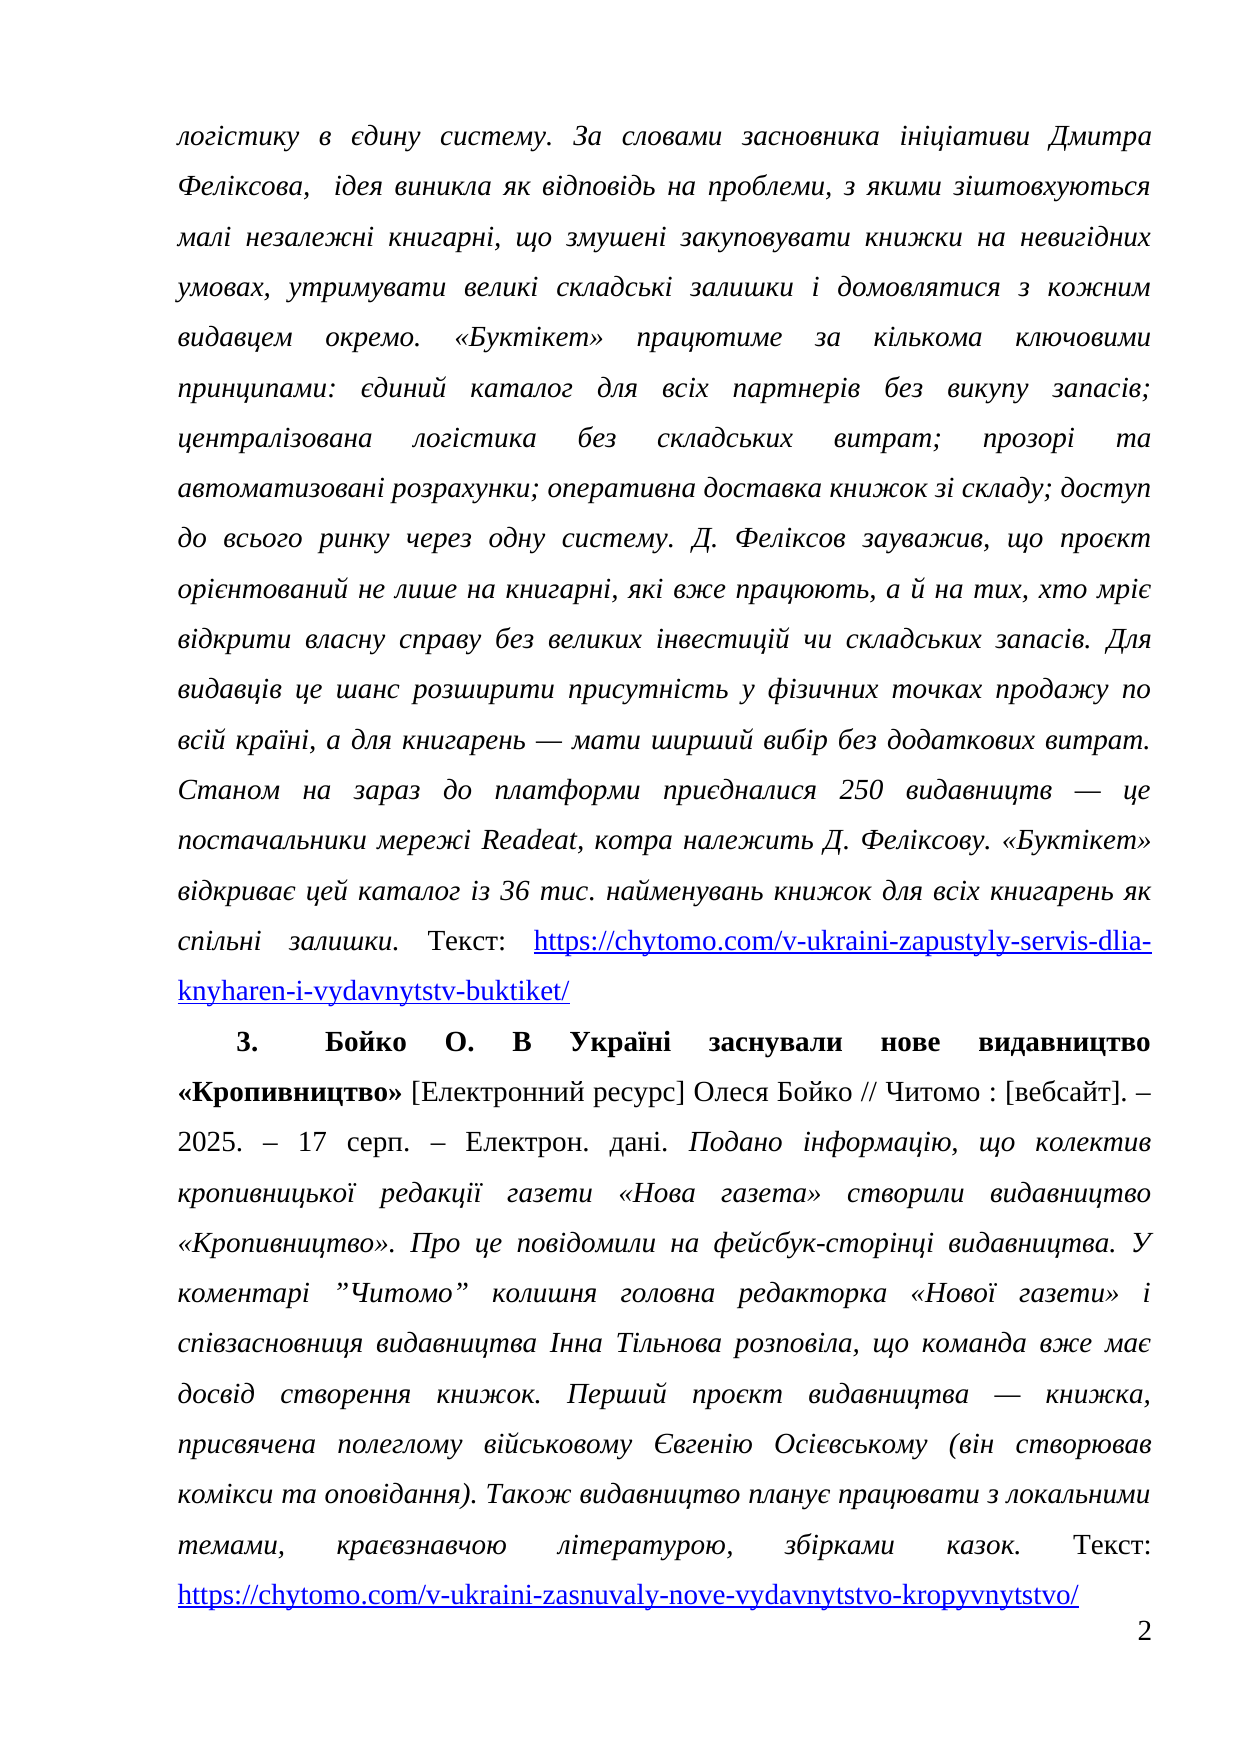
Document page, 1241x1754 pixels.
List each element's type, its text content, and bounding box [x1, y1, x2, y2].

list Бойко О. В Україні заснували нове видавництво «Кропивництво» [Електронний ресурс] Олеся Бойко // Читомо : [вебсайт]. – 2025. – 17 серп. – Електрон. дані. Подано інформацію, що колектив кропивницької редакції газети «Нова газета» створили видавництво «Кропивництво». Про це повідомили на фейсбук-сторінці видавництва. У коментарі ”Читомо” колишня головна редакторка «Нової газети» і співзасновниця видавництва Інна Тільнова розповіла, що команда вже має досвід створення книжок. Перший проєкт видавництва — книжка, присвячена полеглому військовому Євгенію Осієвському (він створював комікси та оповідання). Також видавництво планує працювати з локальними темами, краєвзнавчою літературою, збірками казок. Текст: https://chytomo.com/v-ukraini-zasnuvaly-nove-vydavnytstvo-kropyvnytstvo/ [177, 1024, 1152, 1611]
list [177, 118, 1152, 1007]
